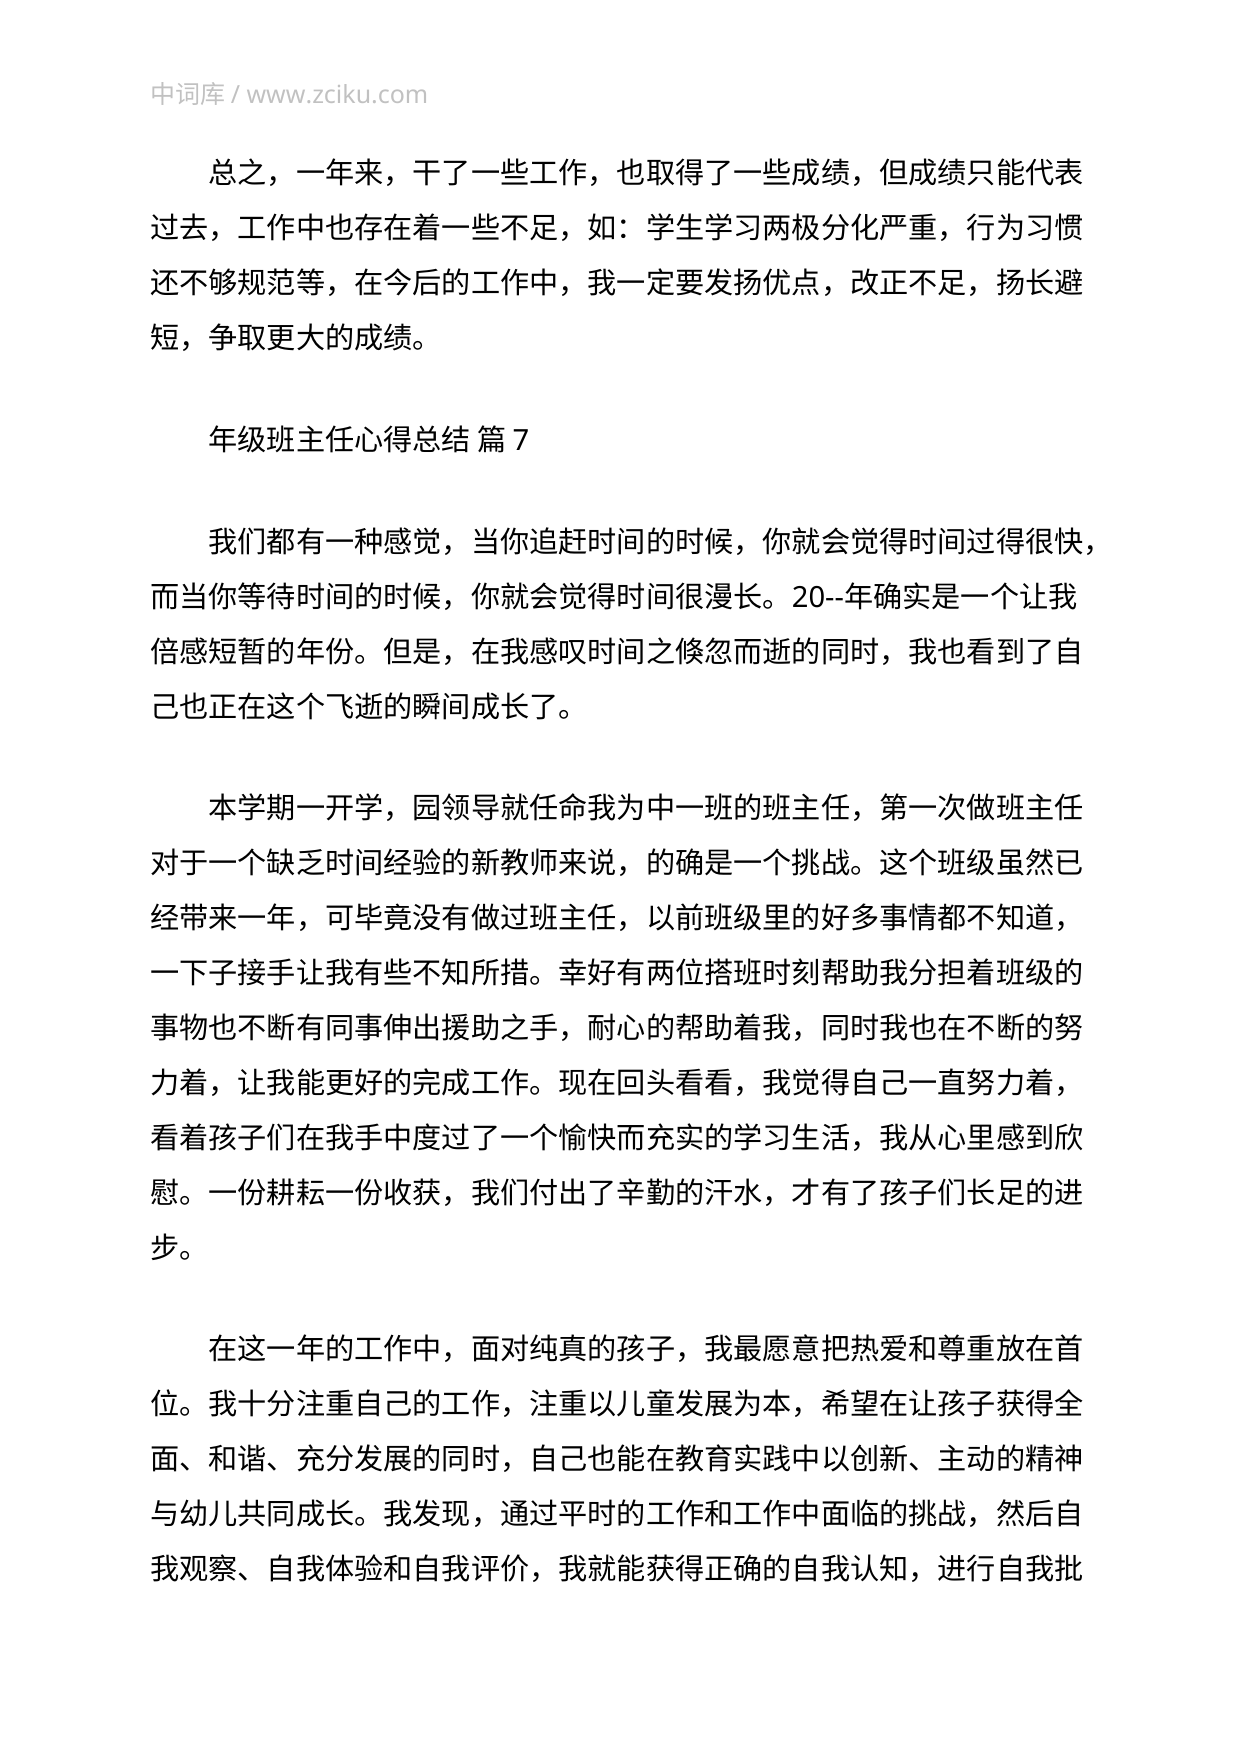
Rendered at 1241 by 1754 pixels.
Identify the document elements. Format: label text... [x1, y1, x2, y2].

text 我们都有一种感觉，当你追赶时间的时候，你就会觉得时间过得很快，而当你等待时间的时候，你就会觉得时间很漫长。20--年确实是一个让我倍感短暂的年份。但是，在我感叹时间之倏忽而逝的同时，我也看到了自己也正在这个飞逝的瞬间成长了。 [150, 518, 1090, 726]
text 本学期一开学，园领导就任命我为中一班的班主任，第一次做班主任对于一个缺乏时间经验的新教师来说，的确是一个挑战。这个班级虽然已经带来一年，可毕竟没有做过班主任，以前班级里的好多事情都不知道，一下子接手让我有些不知所措。幸好有两位搭班时刻帮助我分担着班级的事物也不断有同事伸出援助之手，耐心的帮助着我，同时我也在不断的努力着，让我能更好的完成工作。现在回头看看，我觉得自己一直努力着，看着孩子们在我手中度过了一个愉快而充实的学习生活，我从心里感到欣慰。一份耕耘一份收获，我们付出了辛勤的汗水，才有了孩子们长足的进步。 [150, 785, 1090, 1266]
text 总之，一年来，干了一些工作，也取得了一些成绩，但成绩只能代表过去，工作中也存在着一些不足，如：学生学习两极分化严重，行为习惯还不够规范等，在今后的工作中，我一定要发扬优点，改正不足，扬长避短，争取更大的成绩。 [150, 150, 1090, 357]
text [150, 1326, 1090, 1588]
text 年级班主任心得总结 篇7 [150, 416, 1090, 459]
